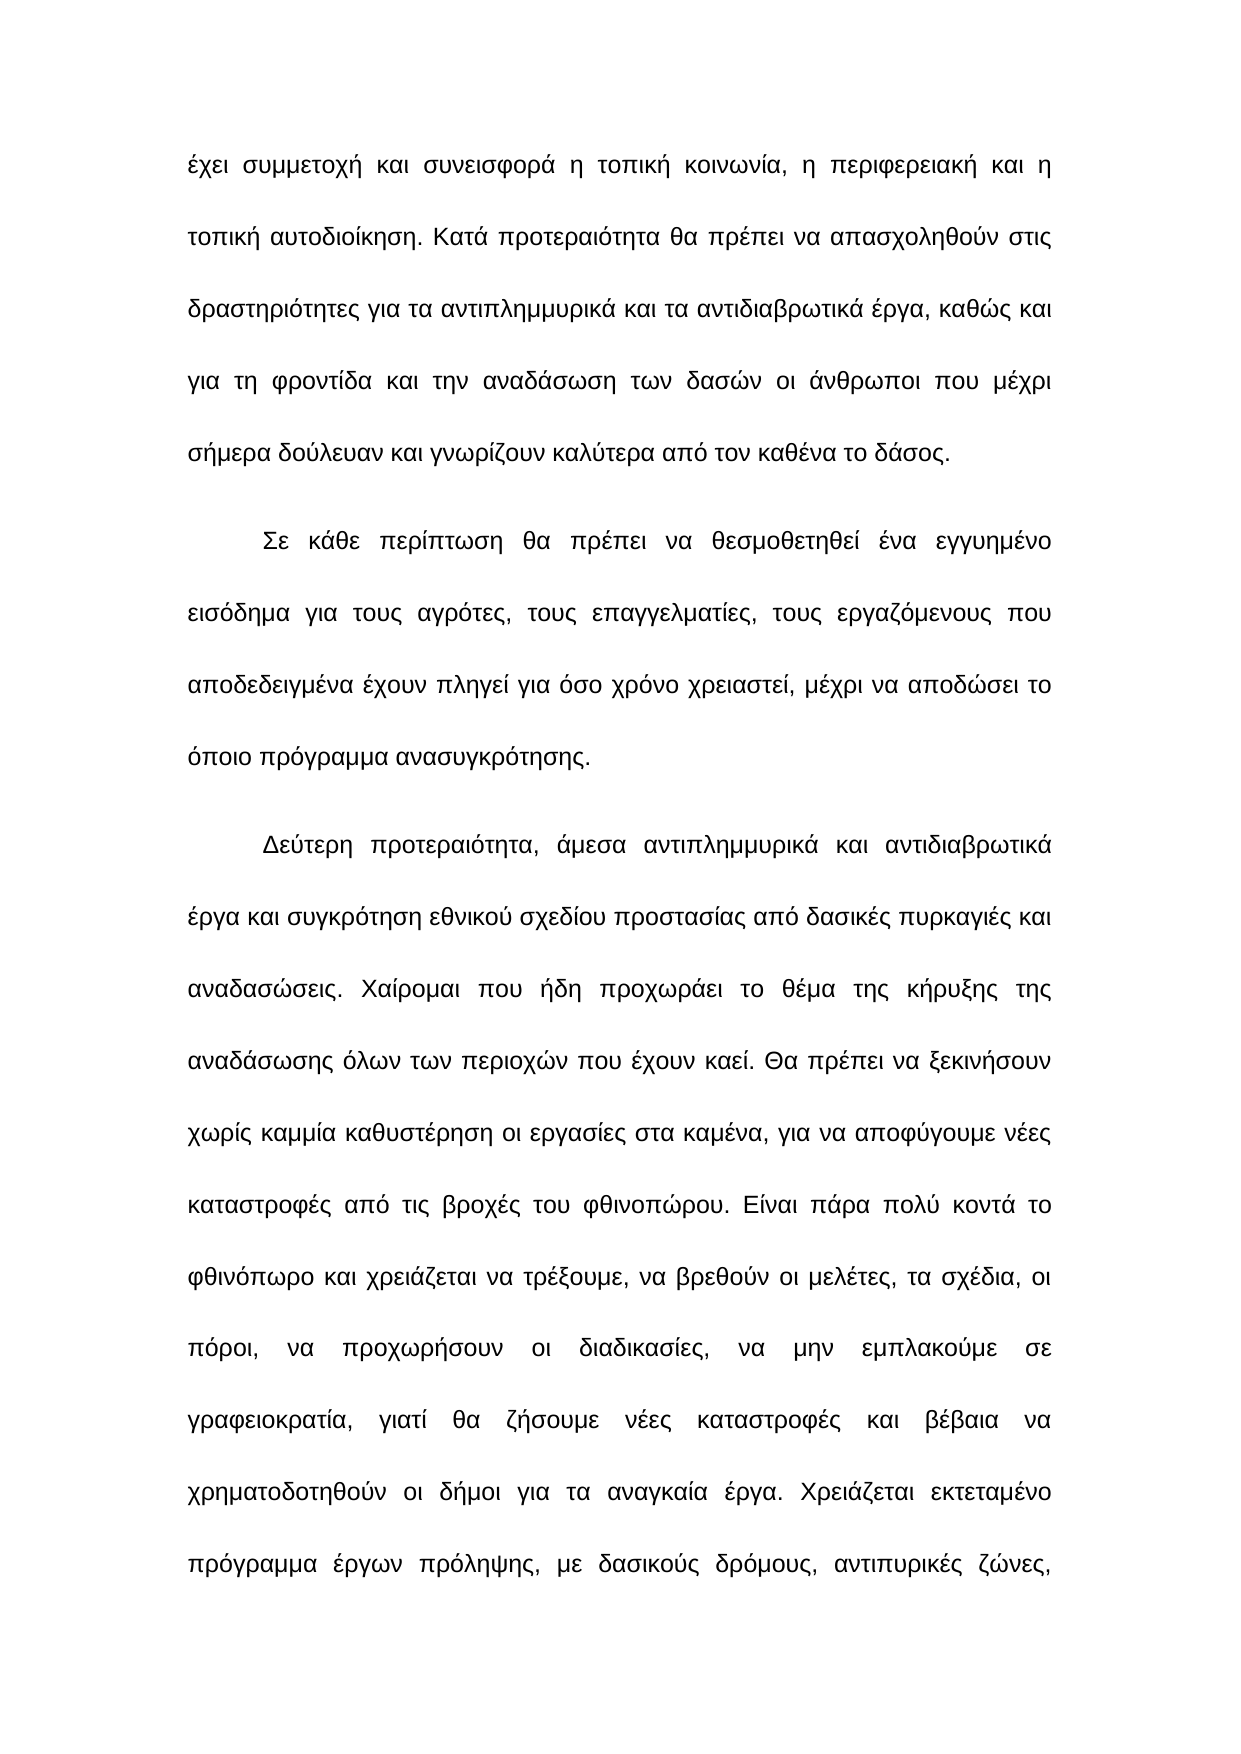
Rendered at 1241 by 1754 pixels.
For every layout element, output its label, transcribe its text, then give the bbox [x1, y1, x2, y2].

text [187, 150, 1053, 466]
text Σε κάθε περίπτωση θα πρέπει να θεσμοθετηθεί ένα εγγυημένο εισόδημα για τους αγρότες, τους επαγγελματίες, τους εργαζόμενους που αποδεδειγμένα έχουν πληγεί για όσο χρόνο χρειαστεί, μέχρι να αποδώσει το όποιο πρόγραμμα ανασυγκρότησης. [187, 526, 1053, 770]
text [187, 830, 1053, 1578]
